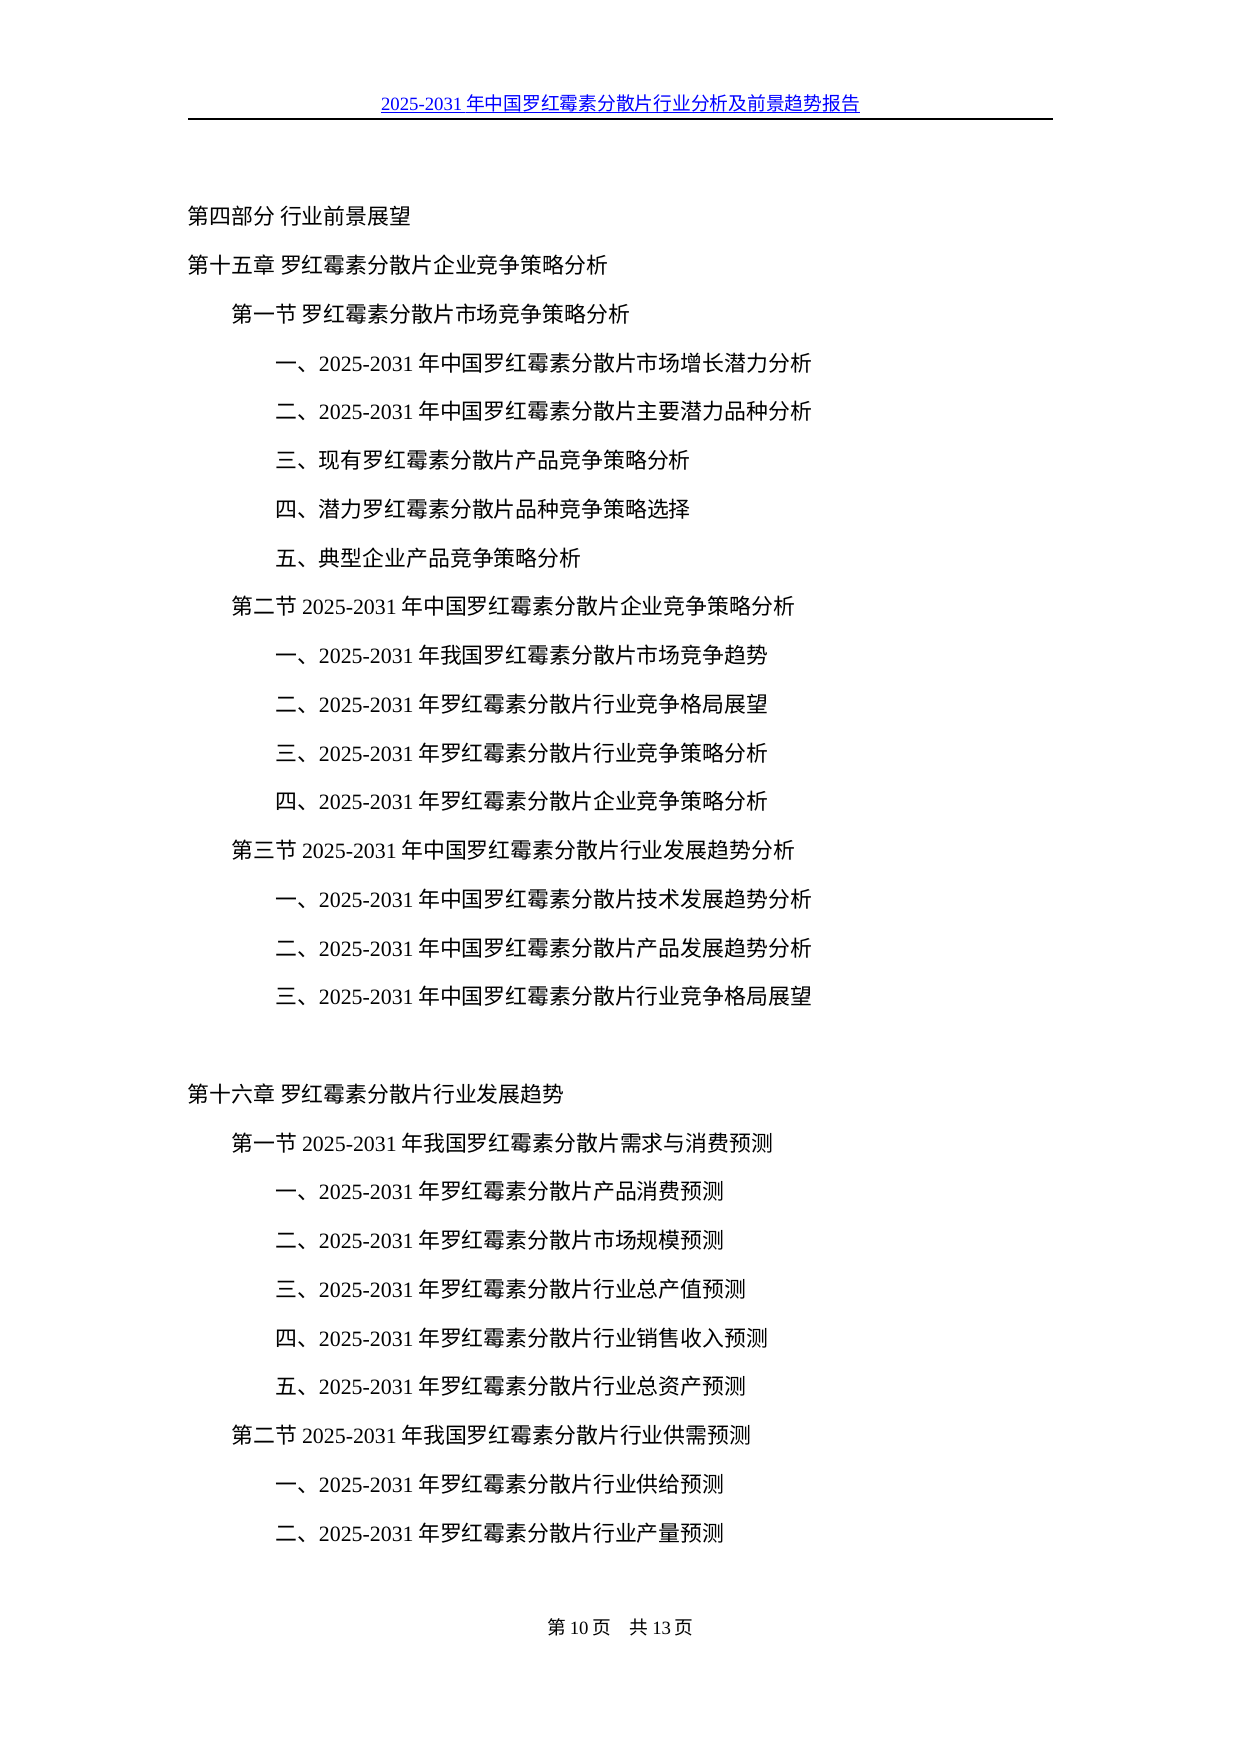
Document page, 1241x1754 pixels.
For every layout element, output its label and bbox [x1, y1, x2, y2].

text [187, 150, 1053, 1548]
